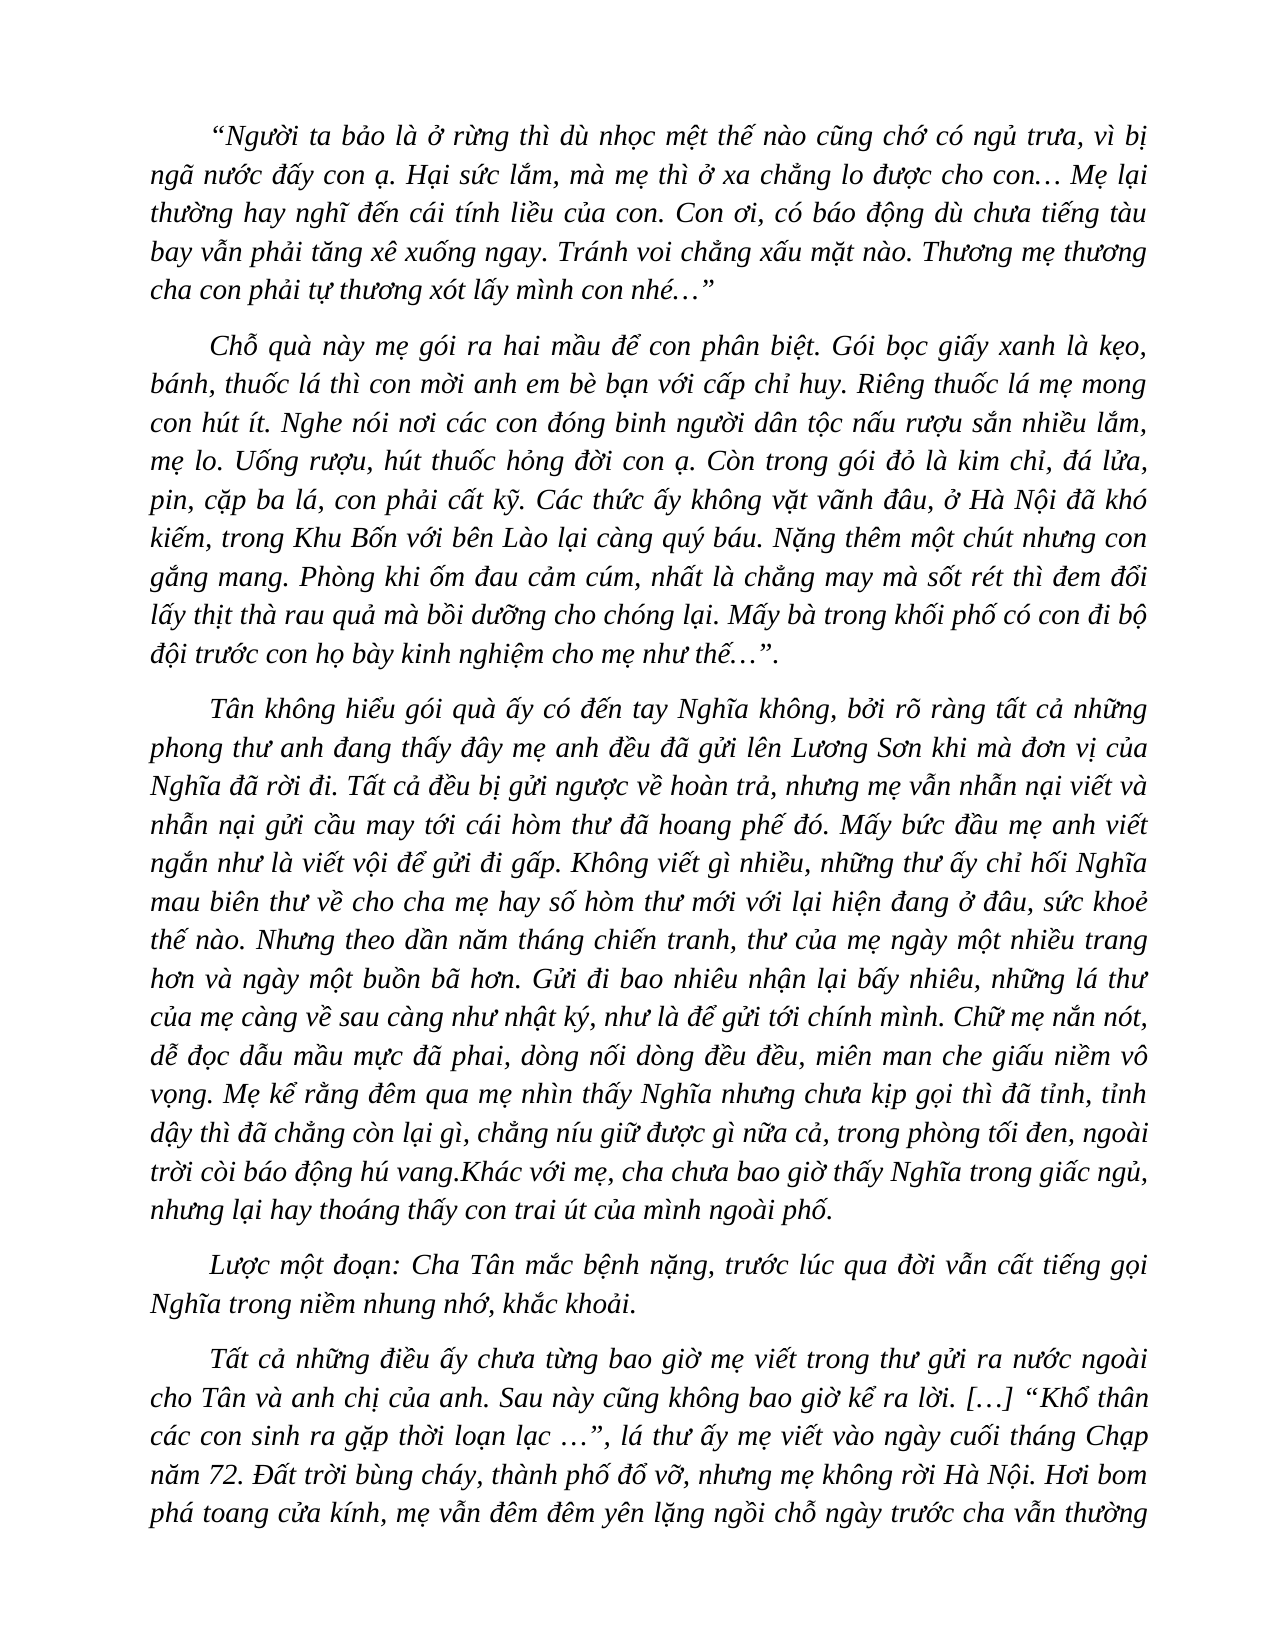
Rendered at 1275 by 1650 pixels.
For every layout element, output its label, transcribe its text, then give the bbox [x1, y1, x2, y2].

text Tân không hiểu gói quà ấy có đến tay Nghĩa không, bởi rõ ràng tất cả những phong thư anh đang thấy đây mẹ anh đều đã gửi lên Lương Sơn khi mà đơn vị của Nghĩa đã rời đi. Tất cả đều bị gửi ngược về hoàn trả, nhưng mẹ vẫn nhẫn nại viết và nhẫn nại gửi cầu may tới cái hòm thư đã hoang phế đó. Mấy bức đầu mẹ anh viết ngắn như là viết vội để gửi đi gấp. Không viết gì nhiều, những thư ấy chỉ hối Nghĩa mau biên thư về cho cha mẹ hay số hòm thư mới với lại hiện đang ở đâu, sức khoẻ thế nào. Nhưng theo dần năm tháng chiến tranh, thư của mẹ ngày một nhiều trang hơn và ngày một buồn bã hơn. Gửi đi bao nhiêu nhận lại bấy nhiêu, những lá thư của mẹ càng về sau càng như nhật ký, như là để gửi tới chính mình. Chữ mẹ nắn nót, dễ đọc dẫu mầu mực đã phai, dòng nối dòng đều đều, miên man che giấu niềm vô vọng. Mẹ kể rằng đêm qua mẹ nhìn thấy Nghĩa nhưng chưa kịp gọi thì đã tỉnh, tỉnh dậy thì đã chẳng còn lại gì, chẳng níu giữ được gì nữa cả, trong phòng tối đen, ngoài trời còi báo động hú vang.Khác với mẹ, cha chưa bao giờ thấy Nghĩa trong giấc ngủ, nhưng lại hay thoáng thấy con trai út của mình ngoài phố. [150, 691, 1152, 1226]
text Chỗ quà này mẹ gói ra hai mầu để con phân biệt. Gói bọc giấy xanh là kẹo, bánh, thuốc lá thì con mời anh em bè bạn với cấp chỉ huy. Riêng thuốc lá mẹ mong con hút ít. Nghe nói nơi các con đóng binh người dân tộc nấu rượu sắn nhiều lắm, mẹ lo. Uống rượu, hút thuốc hỏng đời con ạ. Còn trong gói đỏ là kim chỉ, đá lửa, pin, cặp ba lá, con phải cất kỹ. Các thức ấy không vặt vãnh đâu, ở Hà Nội đã khó kiếm, trong Khu Bốn với bên Lào lại càng quý báu. Nặng thêm một chút nhưng con gắng mang. Phòng khi ốm đau cảm cúm, nhất là chẳng may mà sốt rét thì đem đổi lấy thịt thà rau quả mà bồi dưỡng cho chóng lại. Mấy bà trong khối phố có con đi bộ đội trước con họ bày kinh nghiệm cho mẹ như thế…”. [150, 328, 1152, 669]
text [150, 1341, 1152, 1529]
text Lược một đoạn: Cha Tân mắc bệnh nặng, trước lúc qua đời vẫn cất tiếng gọi Nghĩa trong niềm nhung nhớ, khắc khoải. [150, 1247, 1152, 1319]
text “Người ta bảo là ở rừng thì dù nhọc mệt thế nào cũng chớ có ngủ trưa, vì bị ngã nước đấy con ạ. Hại sức lắm, mà mẹ thì ở xa chẳng lo được cho con… Mẹ lại thường hay nghĩ đến cái tính liều của con. Con ơi, có báo động dù chưa tiếng tàu bay vẫn phải tăng xê xuống ngay. Tránh voi chẳng xấu mặt nào. Thương mẹ thương cha con phải tự thương xót lấy mình con nhé…” [150, 118, 1152, 306]
